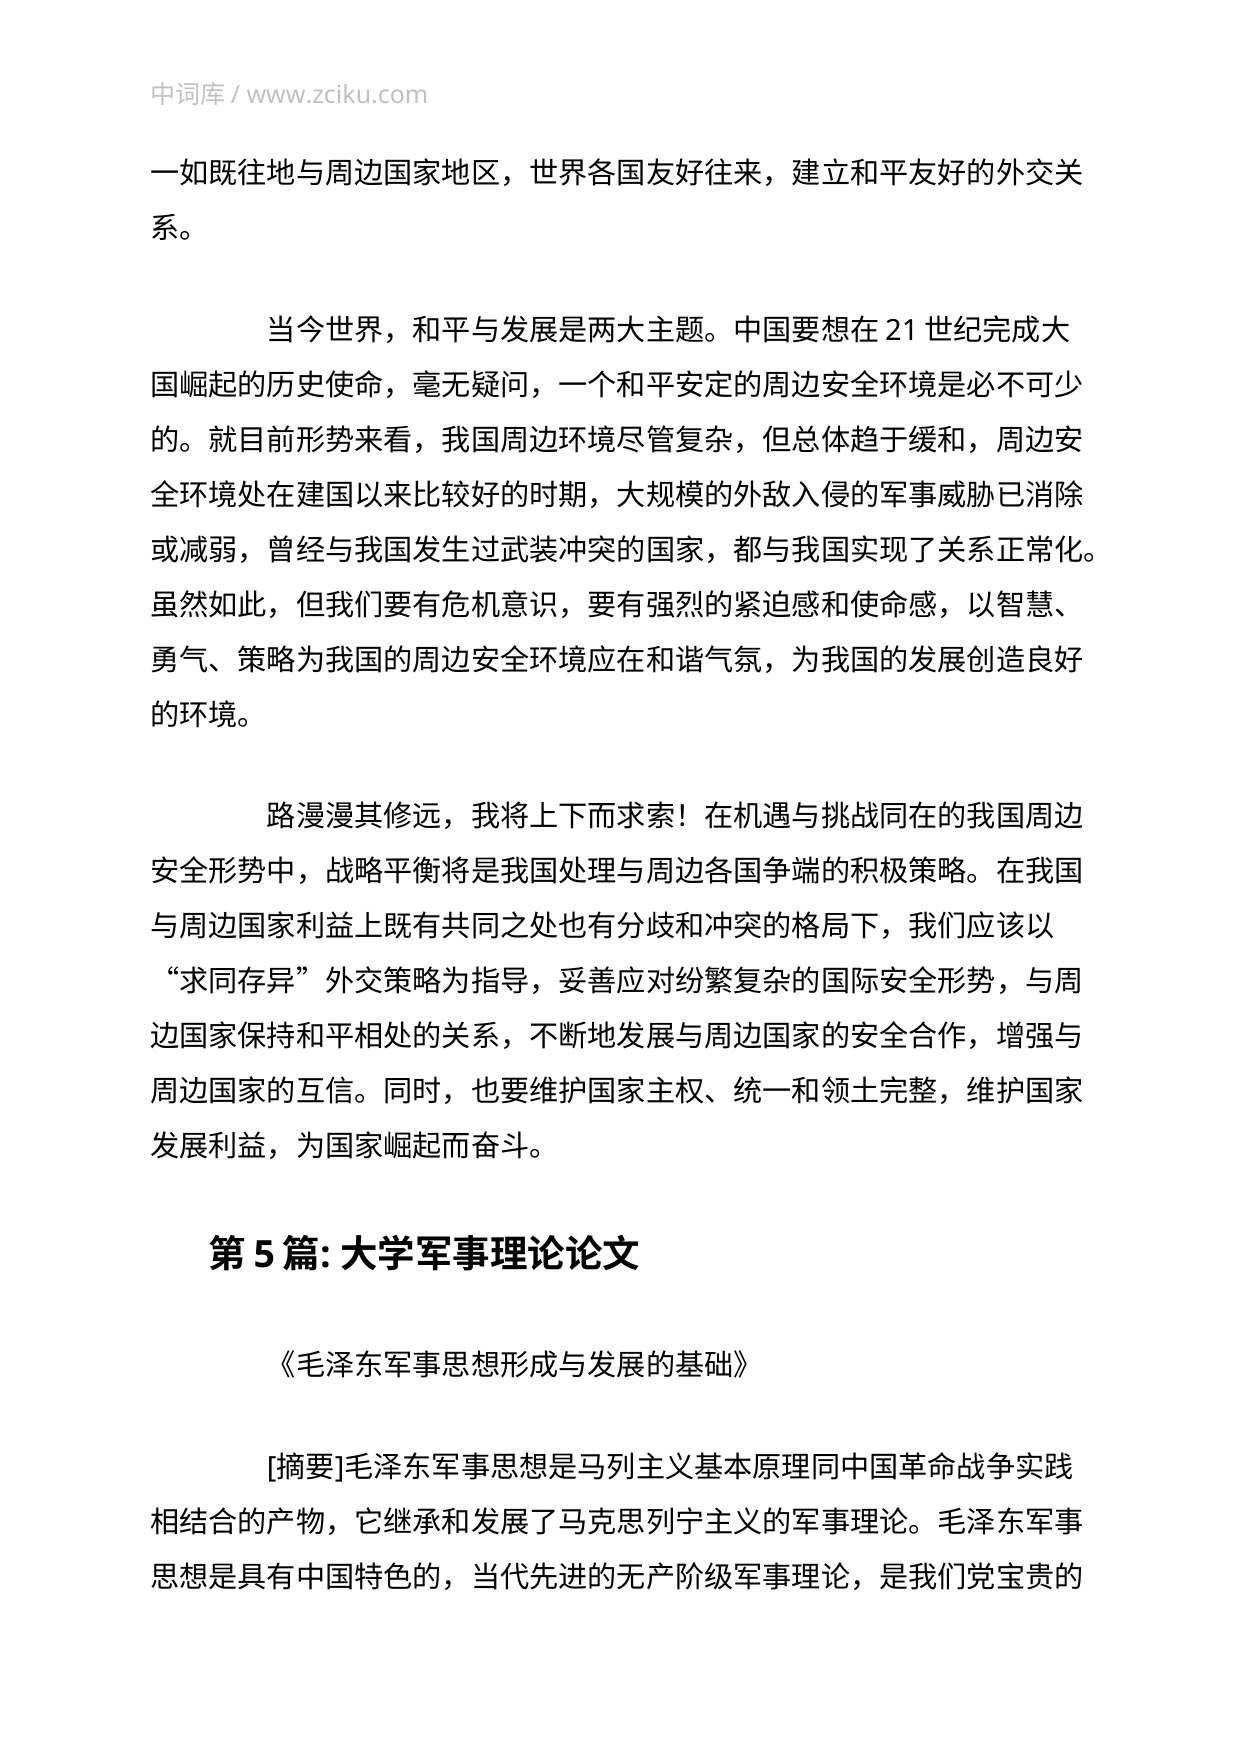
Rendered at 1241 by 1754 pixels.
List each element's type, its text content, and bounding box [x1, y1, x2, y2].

text 第5篇: 大学军事理论论文 [150, 1224, 1090, 1278]
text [150, 150, 1090, 247]
text 《毛泽东军事思想形成与发展的基础》 [150, 1342, 1090, 1384]
text 路漫漫其修远，我将上下而求索！在机遇与挑战同在的我国周边安全形势中，战略平衡将是我国处理与周边各国争端的积极策略。在我国与周边国家利益上既有共同之处也有分歧和冲突的格局下，我们应该以“求同存异”外交策略为指导，妥善应对纷繁复杂的国际安全形势，与周边国家保持和平相处的关系，不断地发展与周边国家的安全合作，增强与周边国家的互信。同时，也要维护国家主权、统一和领土完整，维护国家发展利益，为国家崛起而奋斗。 [150, 793, 1090, 1164]
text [150, 1443, 1090, 1596]
text 当今世界，和平与发展是两大主题。中国要想在21世纪完成大国崛起的历史使命，毫无疑问，一个和平安定的周边安全环境是必不可少的。就目前形势来看，我国周边环境尽管复杂，但总体趋于缓和，周边安全环境处在建国以来比较好的时期，大规模的外敌入侵的军事威胁已消除或减弱，曾经与我国发生过武装冲突的国家，都与我国实现了关系正常化。虽然如此，但我们要有危机意识，要有强烈的紧迫感和使命感，以智慧、勇气、策略为我国的周边安全环境应在和谐气氛，为我国的发展创造良好的环境。 [150, 307, 1090, 733]
